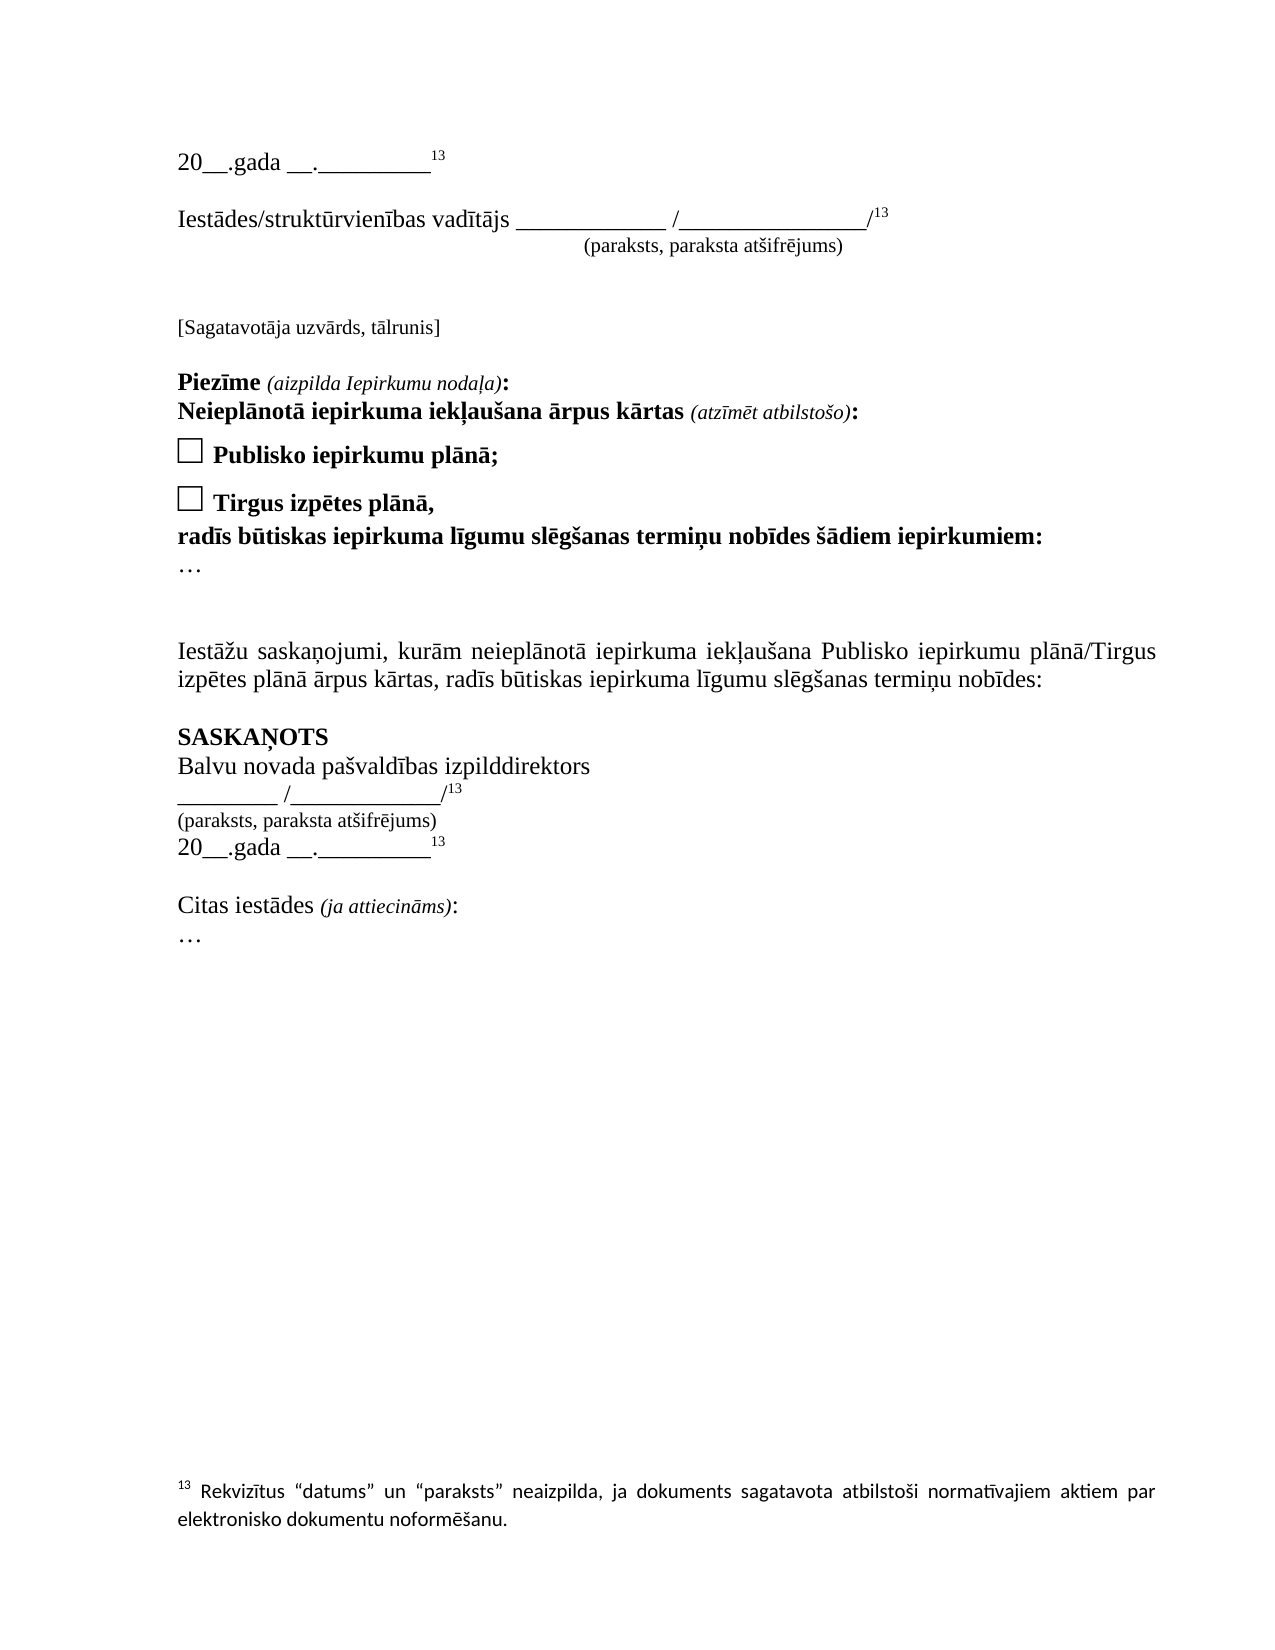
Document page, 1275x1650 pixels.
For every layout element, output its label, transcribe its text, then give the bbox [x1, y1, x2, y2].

text 20__.gada __._________13 [177, 832, 1157, 861]
text … [177, 919, 1157, 947]
text [Sagatavotāja uzvārds, tālrunis] [177, 315, 1157, 339]
text Iestāžu saskaņojumi, kurām neieplānotā iepirkuma iekļaušana Publisko iepirkumu plānā/Tirgus izpētes plānā ārpus kārtas, radīs būtiskas iepirkuma līgumu slēgšanas termiņu nobīdes: [177, 636, 1157, 693]
text 20__.gada __._________ [177, 147, 1157, 176]
text (paraksts, paraksta atšifrējums) [177, 233, 1157, 257]
text ________ /____________/13 [177, 779, 1157, 808]
text Iestādes/struktūrvienības vadītājs ____________ /_______________/13 [177, 204, 1157, 233]
text Neieplānotā iepirkuma iekļaušana ārpus kārtas (atzīmēt atbilstošo): [177, 396, 1157, 425]
text radīs būtiskas iepirkuma līgumu slēgšanas termiņu nobīdes šādiem iepirkumiem: [177, 521, 1157, 549]
text □ Publisko iepirkumu plānā; [177, 425, 1157, 473]
text Piezīme (aizpilda Iepirkumu nodaļa): [177, 367, 1157, 396]
text Balvu novada pašvaldības izpilddirektors [177, 751, 1157, 779]
text … [177, 549, 1157, 578]
text (paraksts, paraksta atšifrējums) [177, 808, 1157, 832]
text Citas iestādes (ja attiecināms): [177, 890, 1157, 919]
text □ Tirgus izpētes plānā, [177, 473, 1157, 521]
text SASKAŅOTS [177, 722, 1157, 751]
